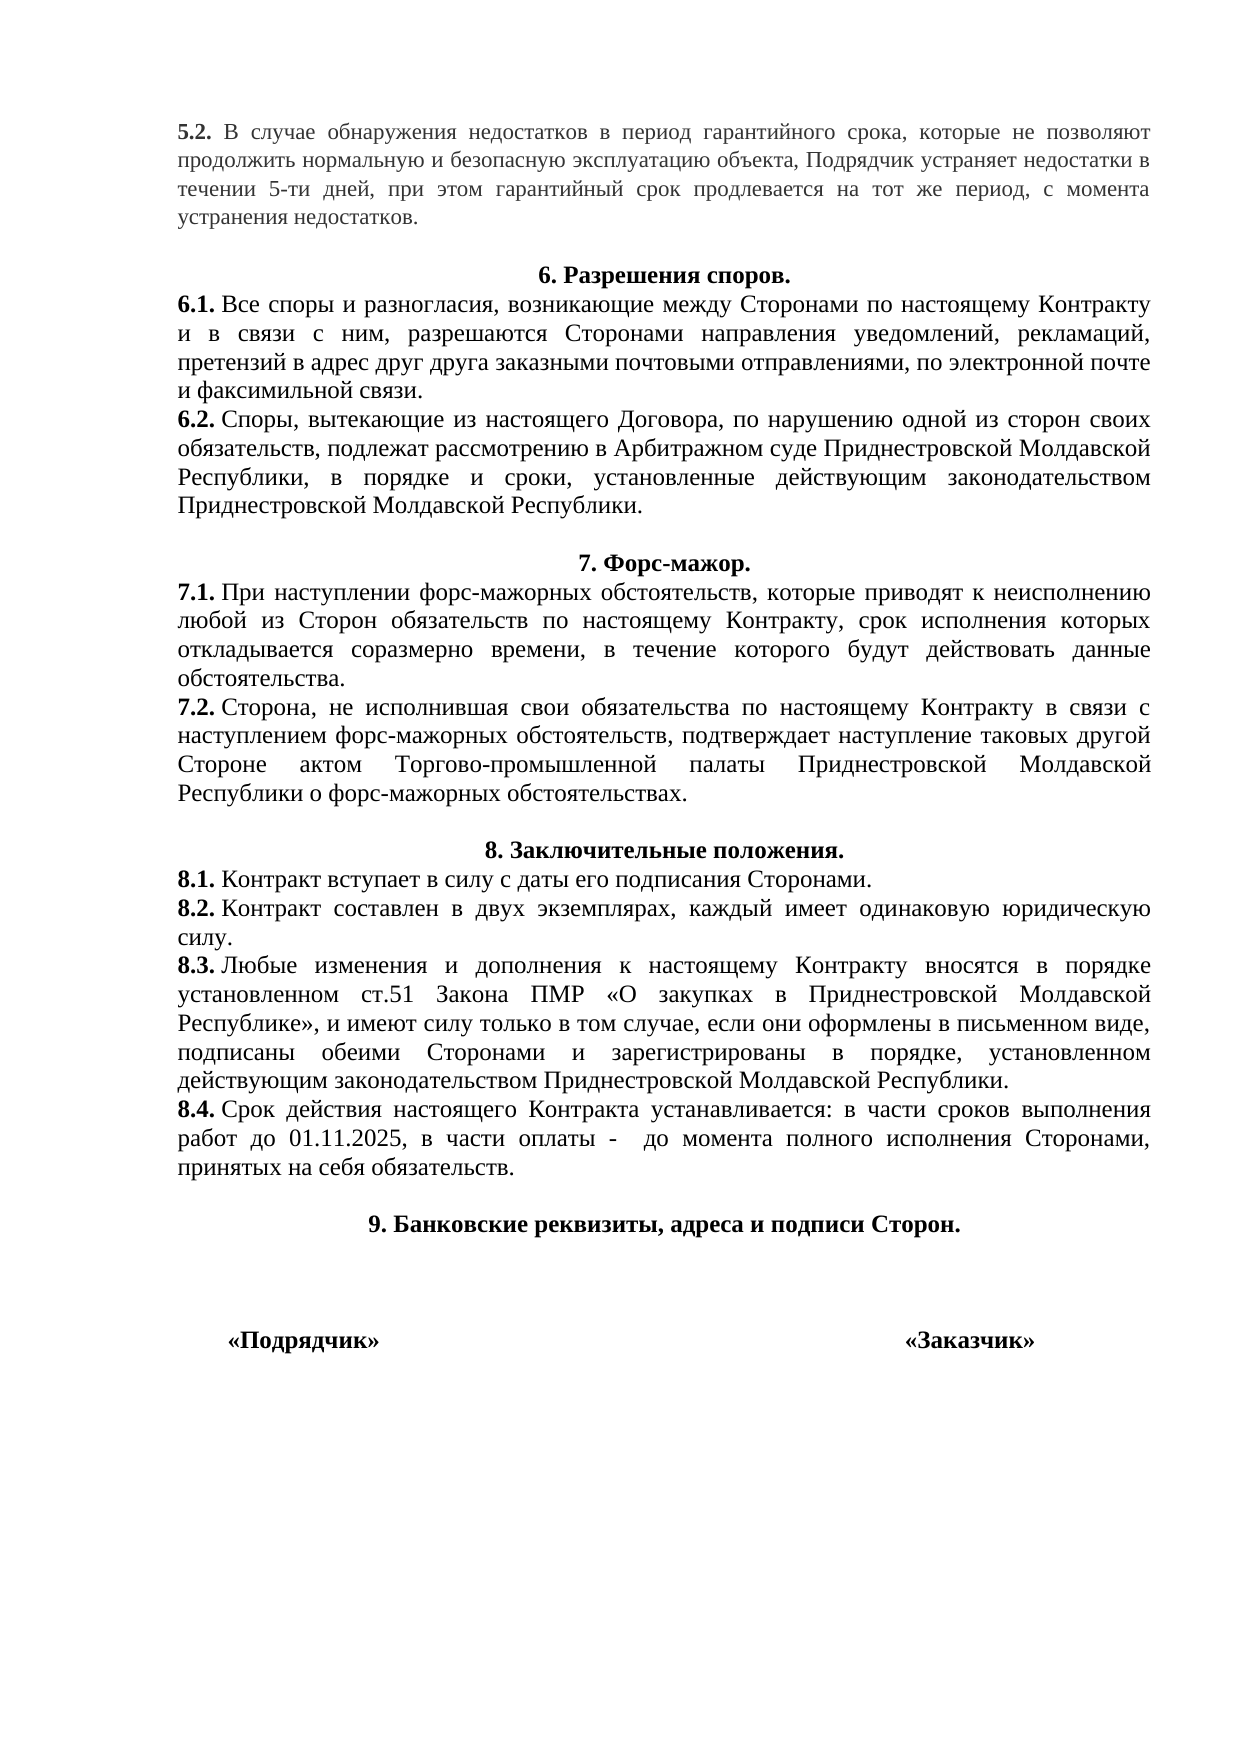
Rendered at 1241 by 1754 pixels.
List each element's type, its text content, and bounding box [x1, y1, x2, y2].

text 7.2. Сторона, не исполнившая свои обязательства по настоящему Контракту в связи с наступлением форс-мажорных обстоятельств, подтверждает наступление таковых другой Стороне актом Торгово-промышленной палаты Приднестровской Молдавской Республики о форс-мажорных обстоятельствах. [177, 692, 1152, 807]
text 8.3. Любые изменения и дополнения к настоящему Контракту вносятся в порядке установленном ст.51 Закона ПМР «О закупках в Приднестровской Молдавской Республике», и имеют силу только в том случае, если они оформлены в письменном виде, подписаны обеими Сторонами и зарегистрированы в порядке, установленном действующим законодательством Приднестровской Молдавской Республики. [177, 951, 1152, 1094]
text 9. Банковские реквизиты, адреса и подписи Сторон. [177, 1209, 1152, 1238]
text 6. Разрешения споров. [177, 261, 1152, 289]
text 5.2. В случае обнаружения недостатков в период гарантийного срока, которые не позволяют продолжить нормальную и безопасную эксплуатацию объекта, Подрядчик устраняет недостатки в течении 5-ти дней, при этом гарантийный срок продлевается на тот же период, с момента устранения недостатков. [177, 201, 1152, 230]
text 7.1. При наступлении форс-мажорных обстоятельств, которые приводят к неисполнению любой из Сторон обязательств по настоящему Контракту, срок исполнения которых откладывается соразмерно времени, в течение которого будут действовать данные обстоятельства. [177, 577, 1152, 692]
text 8.1. Контракт вступает в силу с даты его подписания Сторонами. [177, 864, 1152, 893]
text «Подрядчик» «Заказчик» [177, 1325, 1152, 1353]
text 8.2. Контракт составлен в двух экземплярах, каждый имеет одинаковую юридическую силу. [177, 893, 1152, 951]
text 6.1. Все споры и разногласия, возникающие между Сторонами по настоящему Контракту и в связи с ним, разрешаются Сторонами направления уведомлений, рекламаций, претензий в адрес друг друга заказными почтовыми отправлениями, по электронной почте и факсимильной связи. [177, 289, 1152, 404]
text 8. Заключительные положения. [177, 836, 1152, 864]
text 7. Форс-мажор. [177, 548, 1152, 577]
text 6.2. Споры, вытекающие из настоящего Договора, по нарушению одной из сторон своих обязательств, подлежат рассмотрению в Арбитражном суде Приднестровской Молдавской Республики, в порядке и сроки, установленные действующим законодательством Приднестровской Молдавской Республики. [177, 404, 1152, 519]
text 8.4. Срок действия настоящего Контракта устанавливается: в части сроков выполнения работ до 01.11.2025, в части оплаты - до момента полного исполнения Сторонами, принятых на себя обязательств. [177, 1094, 1152, 1181]
